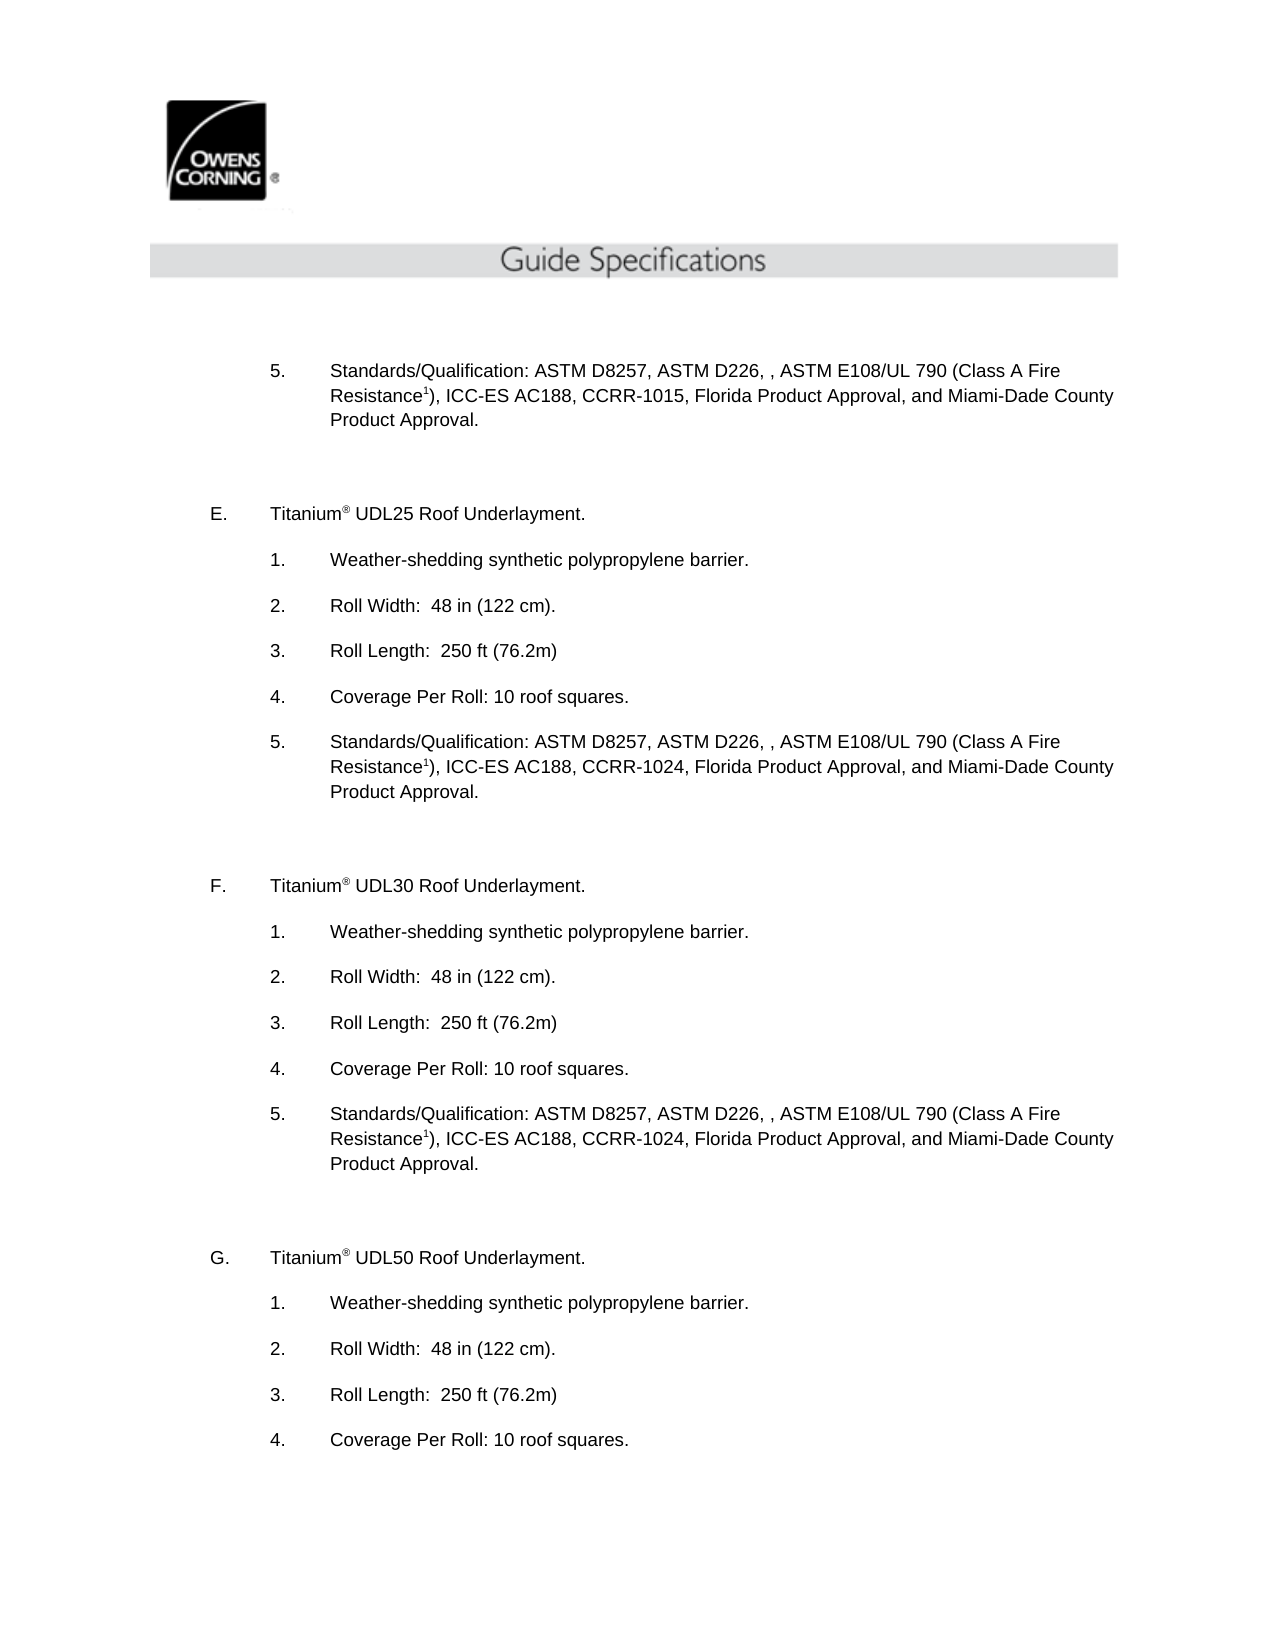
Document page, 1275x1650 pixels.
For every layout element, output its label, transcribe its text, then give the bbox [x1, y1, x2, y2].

text Coverage Per Roll: 10 roof squares. [270, 1429, 1125, 1451]
text Roll Length: 250 ft (76.2m) [270, 640, 1125, 662]
text Titanium® UDL30 Roof Underlayment. [210, 875, 1125, 896]
text Titanium® UDL50 Roof Underlayment. [210, 1246, 1125, 1268]
text Roll Length: 250 ft (76.2m) [270, 1383, 1125, 1405]
text Weather-shedding synthetic polypropylene barrier. [270, 549, 1125, 570]
text Roll Width: 48 in (122 cm). [270, 594, 1125, 616]
text Roll Length: 250 ft (76.2m) [270, 1012, 1125, 1033]
text Coverage Per Roll: 10 roof squares. [270, 686, 1125, 707]
text Roll Width: 48 in (122 cm). [270, 1338, 1125, 1359]
text Weather-shedding synthetic polypropylene barrier. [270, 1292, 1125, 1314]
text Weather-shedding synthetic polypropylene barrier. [270, 920, 1125, 942]
text Coverage Per Roll: 10 roof squares. [270, 1057, 1125, 1079]
text Roll Width: 48 in (122 cm). [270, 966, 1125, 988]
picture [150, 75, 1125, 287]
text Standards/Qualification: ASTM D8257, ASTM D226, , ASTM E108/UL 790 (Class A Fire Resistance1), ICC-ES AC188, CCRR-1015, Florida Product Approval, and Miami-Dade County Product Approval. [270, 359, 1125, 431]
text Titanium® UDL25 Roof Underlayment. [210, 503, 1125, 525]
